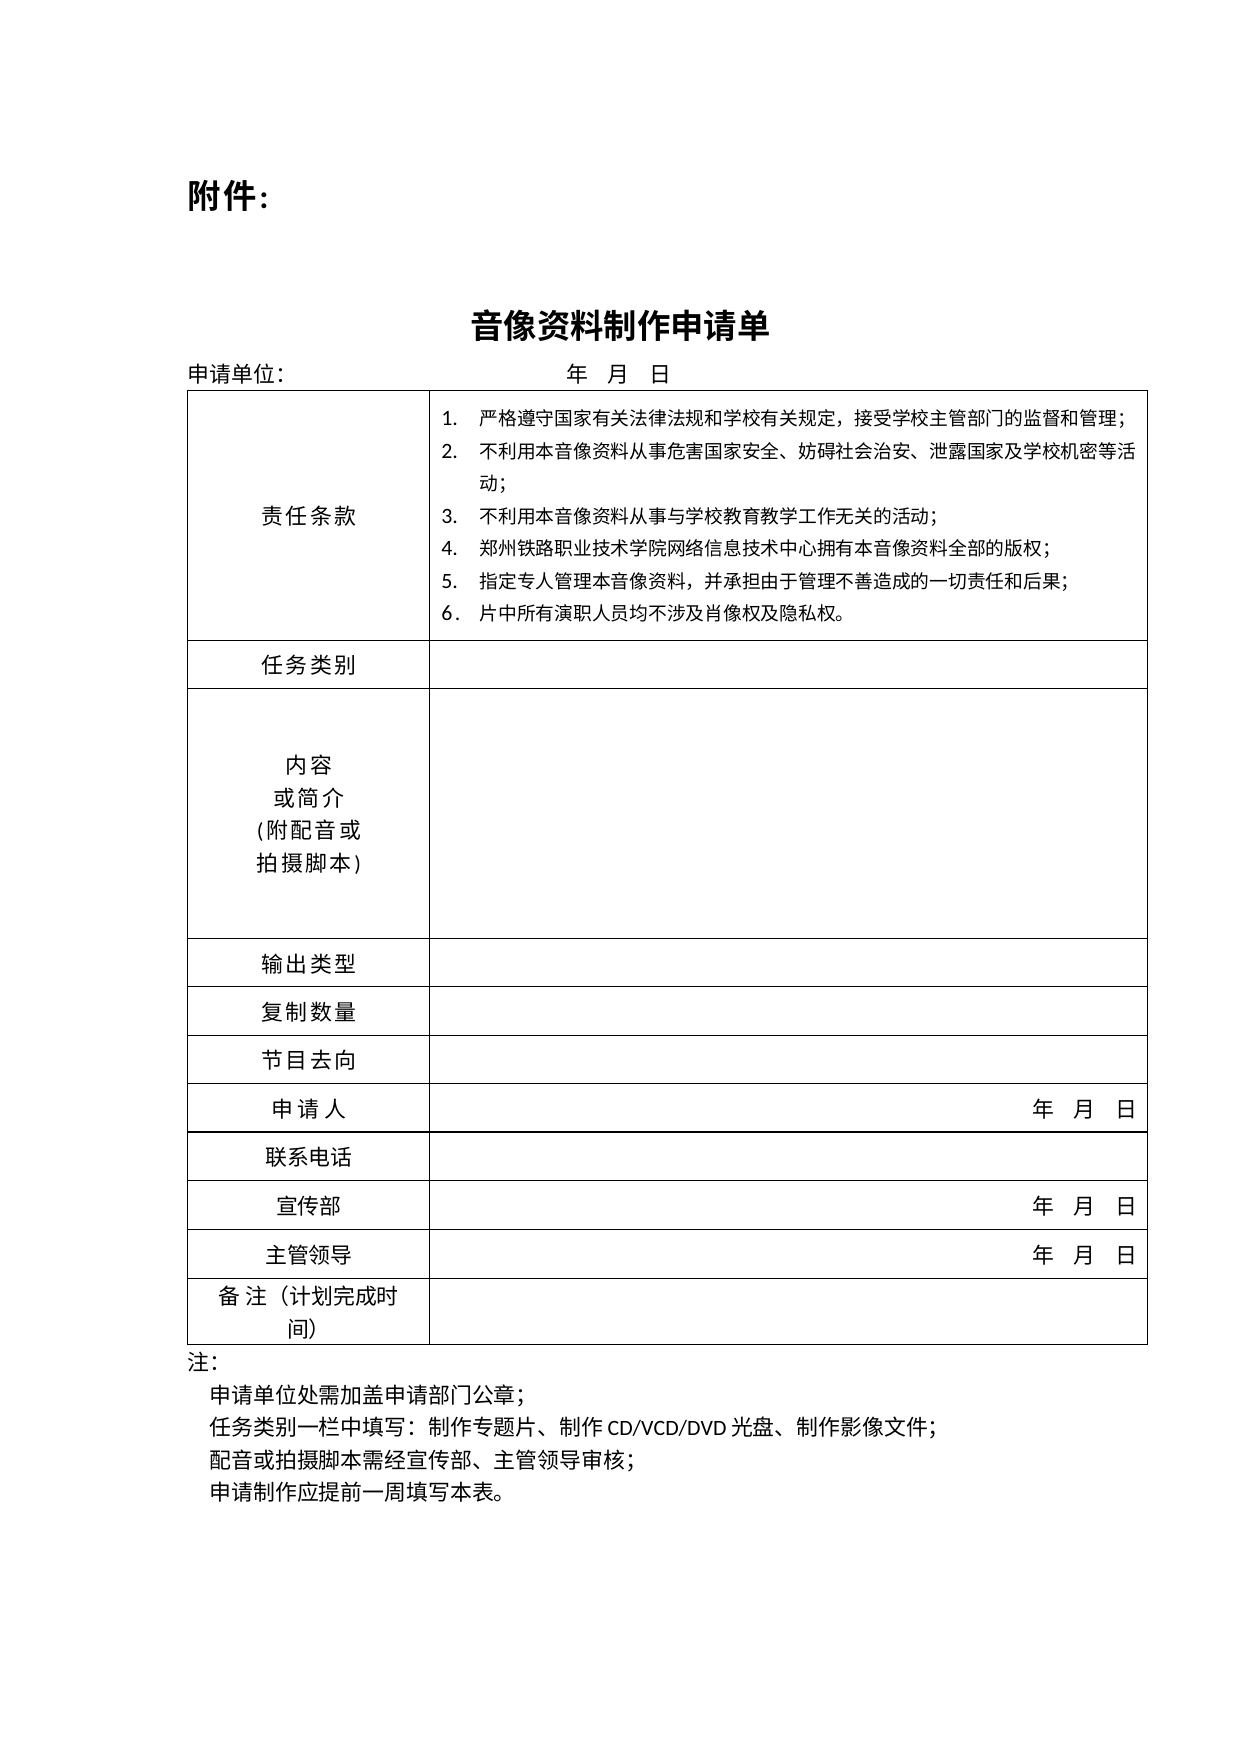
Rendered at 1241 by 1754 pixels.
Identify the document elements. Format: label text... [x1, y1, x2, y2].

text 注： [187, 1345, 1053, 1377]
table_cell 任务类别 [188, 641, 429, 687]
table_cell 输出类型 [188, 939, 429, 986]
table_cell 内容 或简介 (附配音或 拍摄脚本) [188, 689, 429, 938]
table_cell [430, 987, 1147, 1034]
table_cell [430, 641, 1147, 687]
text 音像资料制作申请单 [187, 292, 1053, 357]
table_cell 联系电话 [188, 1133, 429, 1180]
table_cell [430, 1036, 1147, 1083]
table_header 严格遵守国家有关法律法规和学校有关规定，接受学校主管部门的监督和管理； 不利用本音像资料从事危害国家安全、妨碍社会治安、泄露国家及学校机密等活动； 不利用本音像资料从事与学校教育教学工作无关的活动； 郑州铁路职业技术学院网络信息技术中心拥有本音像资料全部的版权； 指定专人管理本音像资料，并承担由于管理不善造成的一切责任和后果； 片中所有演职人员均不涉及肖像权及隐私权。 [430, 391, 1147, 639]
text 申请单位处需加盖申请部门公章； [187, 1377, 1053, 1410]
table_cell 复制数量 [188, 987, 429, 1034]
table_cell [430, 689, 1147, 938]
table_cell 申 请 人 [188, 1084, 429, 1131]
table_cell 年 月 日 [430, 1230, 1147, 1278]
text 任务类别一栏中填写：制作专题片、制作CD/VCD/DVD光盘、制作影像文件； [187, 1410, 1053, 1442]
table_cell 宣传部 [188, 1181, 429, 1229]
text 配音或拍摄脚本需经宣传部、主管领导审核； [187, 1442, 1053, 1475]
text 附件: [187, 162, 1053, 227]
table_cell [430, 939, 1147, 986]
table_cell 节目去向 [188, 1036, 429, 1083]
table_cell 备 注（计划完成时间） [188, 1279, 429, 1344]
table_header 责任条款 [188, 391, 429, 639]
table_cell 主管领导 [188, 1230, 429, 1278]
table_cell 年 月 日 [430, 1181, 1147, 1229]
table_cell [430, 1279, 1147, 1344]
table_cell 年 月 日 [430, 1084, 1147, 1131]
text 申请制作应提前一周填写本表。 [187, 1475, 1053, 1507]
table_cell [430, 1133, 1147, 1180]
text 申请单位： 年 月 日 [187, 357, 1053, 389]
